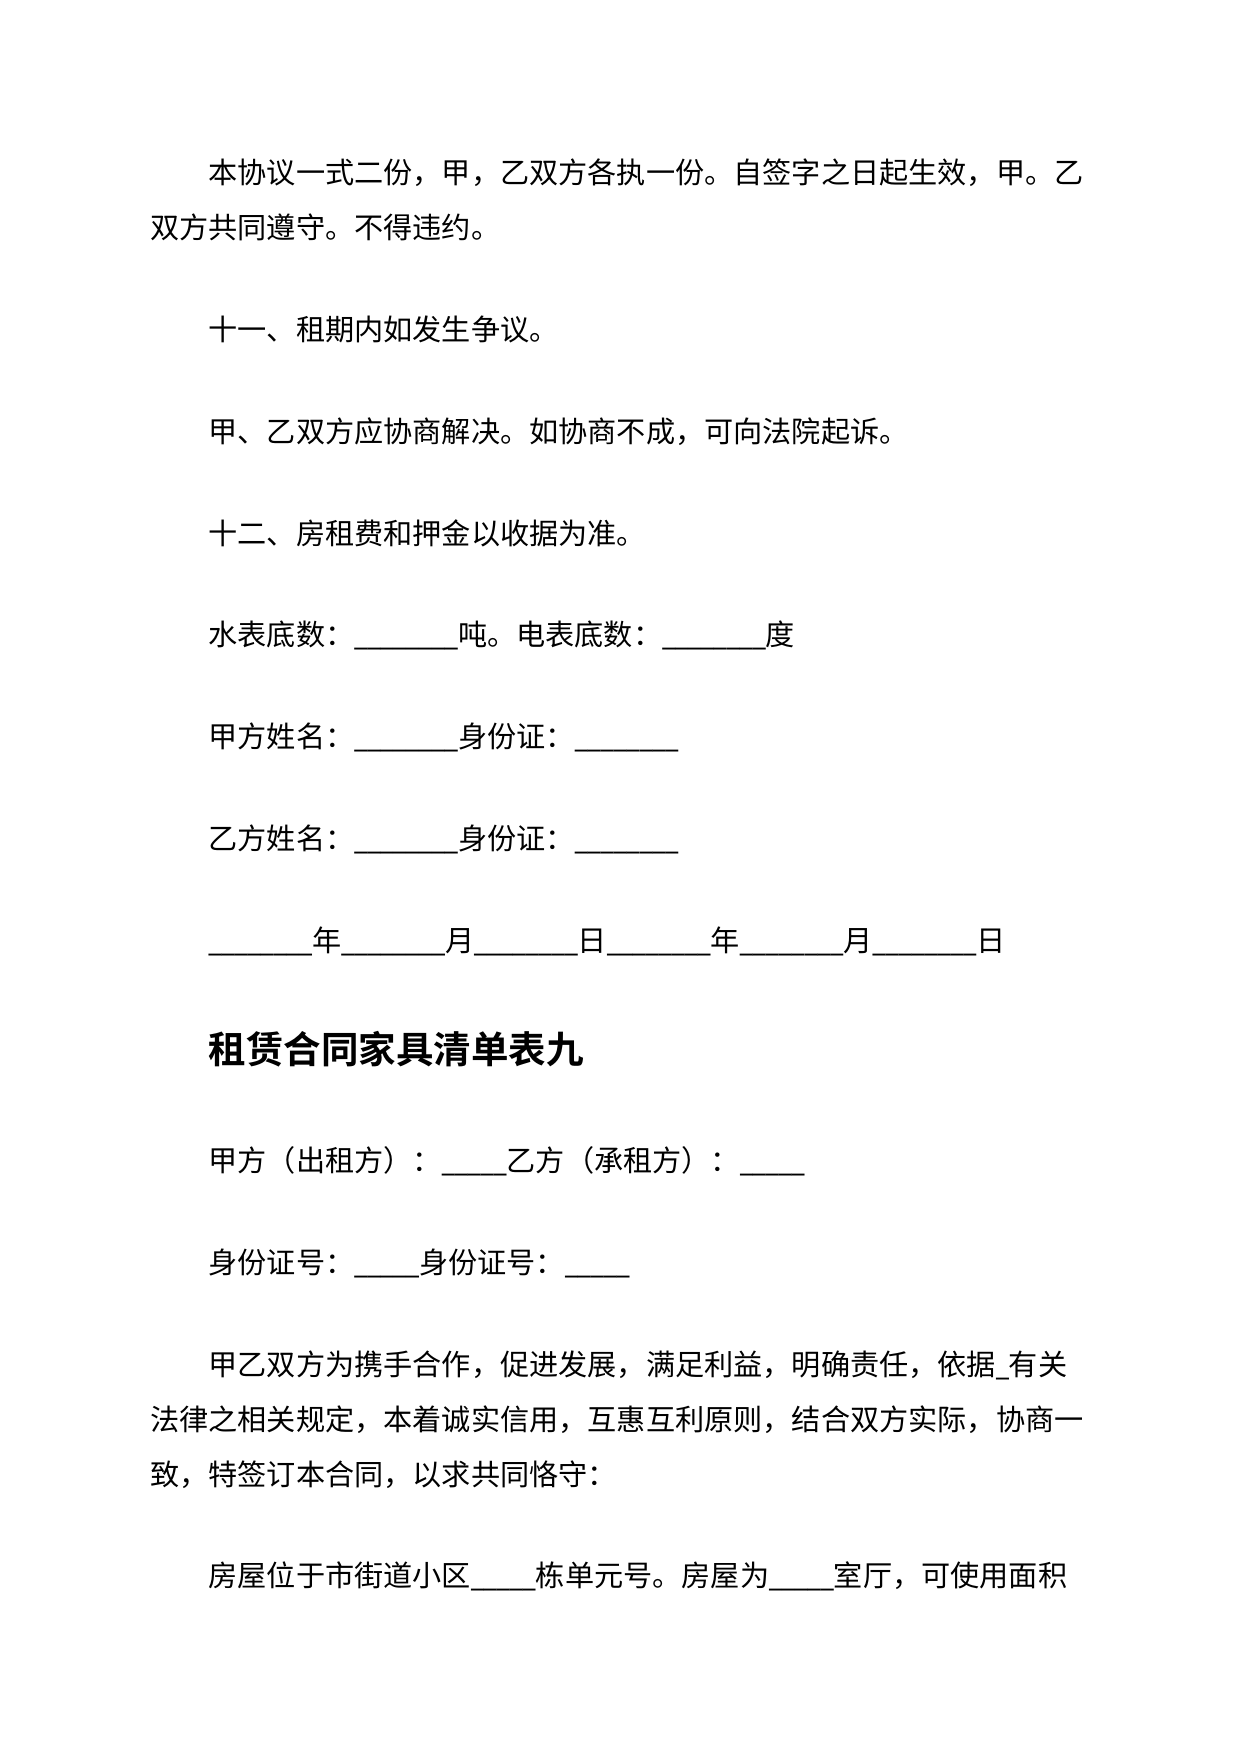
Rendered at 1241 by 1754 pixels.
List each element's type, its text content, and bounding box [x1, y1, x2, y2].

text ________年________月________日________年________月________日 [150, 918, 1090, 960]
text 甲乙双方为携手合作，促进发展，满足利益，明确责任，依据_有关法律之相关规定，本着诚实信用，互惠互利原则，结合双方实际，协商一致，特签订本合同，以求共同恪守： [150, 1341, 1090, 1493]
text 十二、房租费和押金以收据为准。 [150, 510, 1090, 552]
text 十一、租期内如发生争议。 [150, 307, 1090, 349]
text 甲方姓名：________身份证：________ [150, 714, 1090, 756]
text 水表底数：________吨。电表底数：________度 [150, 612, 1090, 654]
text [150, 1553, 1090, 1595]
text 身份证号：_____身份证号：_____ [150, 1239, 1090, 1282]
text 甲、乙双方应协商解决。如协商不成，可向法院起诉。 [150, 408, 1090, 451]
text 本协议一式二份，甲，乙双方各执一份。自签字之日起生效，甲。乙双方共同遵守。不得违约。 [150, 150, 1090, 247]
text 租赁合同家具清单表九 [150, 1020, 1090, 1074]
text 乙方姓名：________身份证：________ [150, 816, 1090, 858]
text 甲方（出租方）：_____乙方（承租方）：_____ [150, 1137, 1090, 1180]
